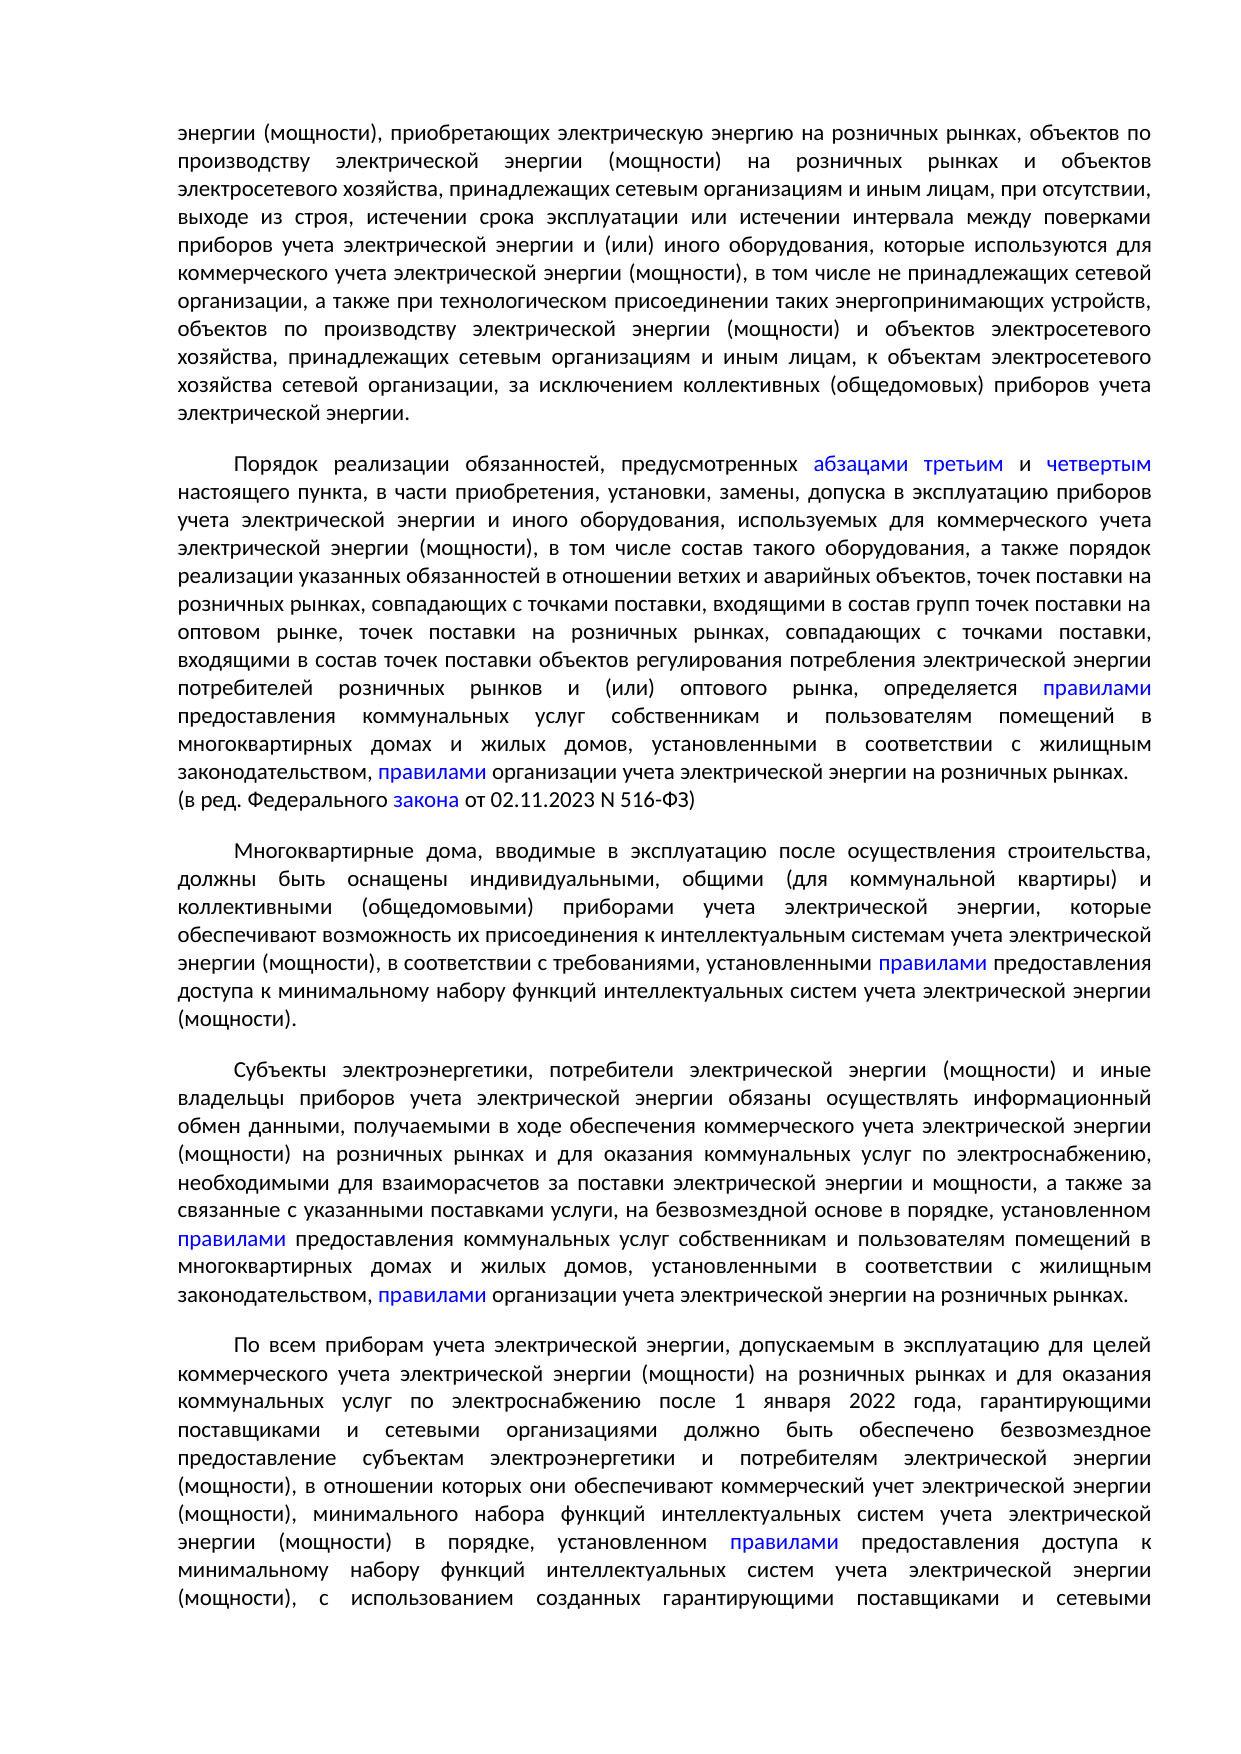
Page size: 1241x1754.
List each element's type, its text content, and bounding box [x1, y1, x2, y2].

text Субъекты электроэнергетики, потребители электрической энергии (мощности) и иные владельцы приборов учета электрической энергии обязаны осуществлять информационный обмен данными, получаемыми в ходе обеспечения коммерческого учета электрической энергии (мощности) на розничных рынках и для оказания коммунальных услуг по электроснабжению, необходимыми для взаиморасчетов за поставки электрической энергии и мощности, а также за связанные с указанными поставками услуги, на безвозмездной основе в порядке, установленном правилами предоставления коммунальных услуг собственникам и пользователям помещений в многоквартирных домах и жилых домов, установленными в соответствии с жилищным законодательством, правилами организации учета электрической энергии на розничных рынках. [177, 1056, 1152, 1308]
text Многоквартирные дома, вводимые в эксплуатацию после осуществления строительства, должны быть оснащены индивидуальными, общими (для коммунальной квартиры) и коллективными (общедомовыми) приборами учета электрической энергии, которые обеспечивают возможность их присоединения к интеллектуальным системам учета электрической энергии (мощности), в соответствии с требованиями, установленными правилами предоставления доступа к минимальному набору функций интеллектуальных систем учета электрической энергии (мощности). [177, 836, 1152, 1033]
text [177, 118, 1152, 426]
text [177, 1331, 1152, 1611]
text Порядок реализации обязанностей, предусмотренных абзацами третьим и четвертым настоящего пункта, в части приобретения, установки, замены, допуска в эксплуатацию приборов учета электрической энергии и иного оборудования, используемых для коммерческого учета электрической энергии (мощности), в том числе состав такого оборудования, а также порядок реализации указанных обязанностей в отношении ветхих и аварийных объектов, точек поставки на розничных рынках, совпадающих с точками поставки, входящими в состав групп точек поставки на оптовом рынке, точек поставки на розничных рынках, совпадающих с точками поставки, входящими в состав точек поставки объектов регулирования потребления электрической энергии потребителей розничных рынков и (или) оптового рынка, определяется правилами предоставления коммунальных услуг собственникам и пользователям помещений в многоквартирных домах и жилых домов, установленными в соответствии с жилищным законодательством, правилами организации учета электрической энергии на розничных рынках. [177, 449, 1152, 786]
text (в ред. Федерального закона от 02.11.2023 N 516-ФЗ) [177, 786, 1152, 813]
